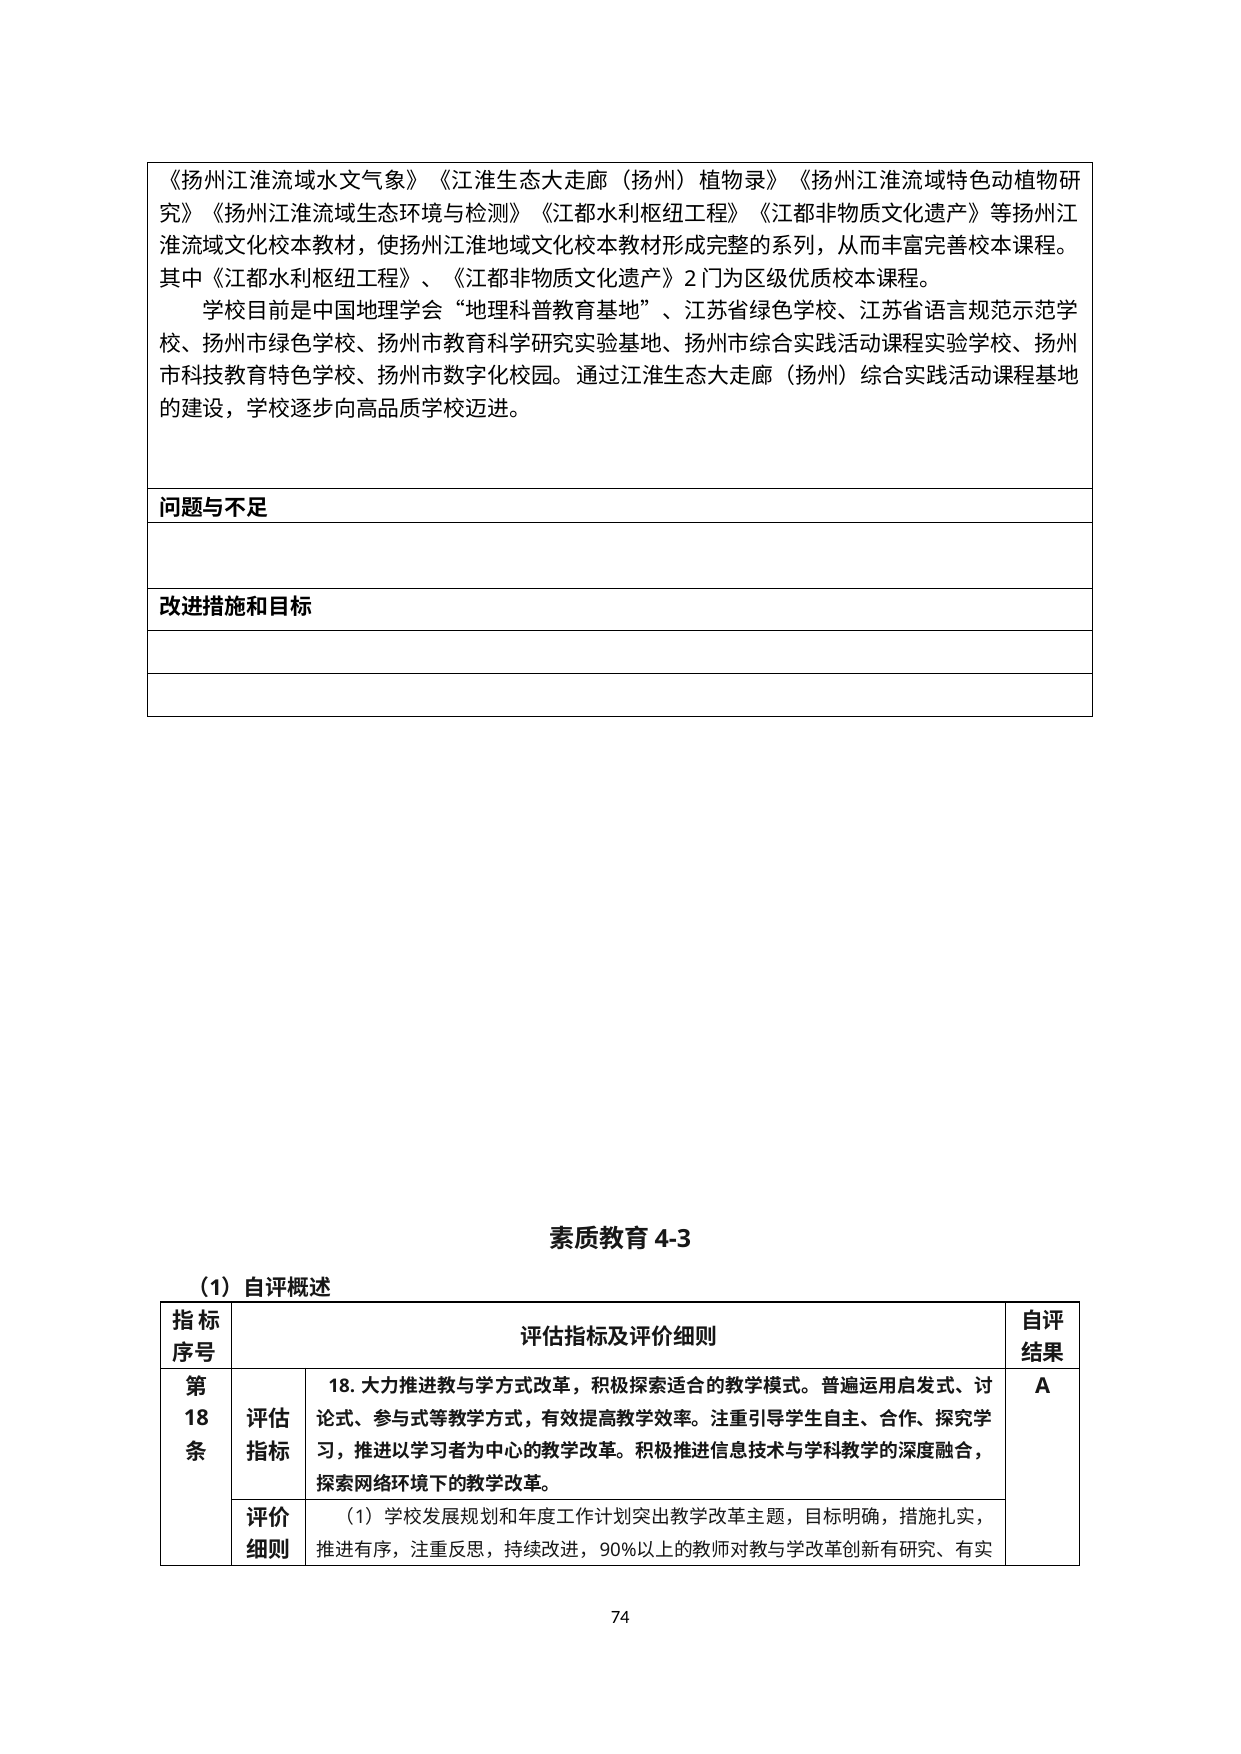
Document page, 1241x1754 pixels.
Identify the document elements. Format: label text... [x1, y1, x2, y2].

text （1）自评概述 [187, 1269, 1053, 1301]
table_cell 改进措施和目标 [148, 589, 1092, 630]
text 素质教育4-3 [187, 1204, 1053, 1269]
table_cell 第 18 条 [161, 1369, 231, 1564]
table_cell 评估 指标 [232, 1369, 305, 1498]
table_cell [148, 163, 1092, 488]
table_cell [148, 631, 1092, 673]
table_header 评估指标及评价细则 [232, 1303, 1005, 1367]
table_cell A [1006, 1369, 1079, 1564]
table_cell 18. 大力推进教与学方式改革，积极探索适合的教学模式。普遍运用启发式、讨论式、参与式等教学方式，有效提高教学效率。注重引导学生自主、合作、探究学习，推进以学习者为中心的教学改革。积极推进信息技术与学科教学的深度融合，探索网络环境下的教学改革。 [306, 1369, 1005, 1498]
table_header 自评结果 [1006, 1303, 1079, 1367]
table_cell 问题与不足 [148, 489, 1092, 522]
table_cell 评价 细则 [232, 1500, 305, 1564]
table_cell [148, 523, 1092, 588]
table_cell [306, 1500, 1005, 1564]
table_header 指标序号 [161, 1303, 231, 1367]
table_cell [148, 674, 1092, 716]
